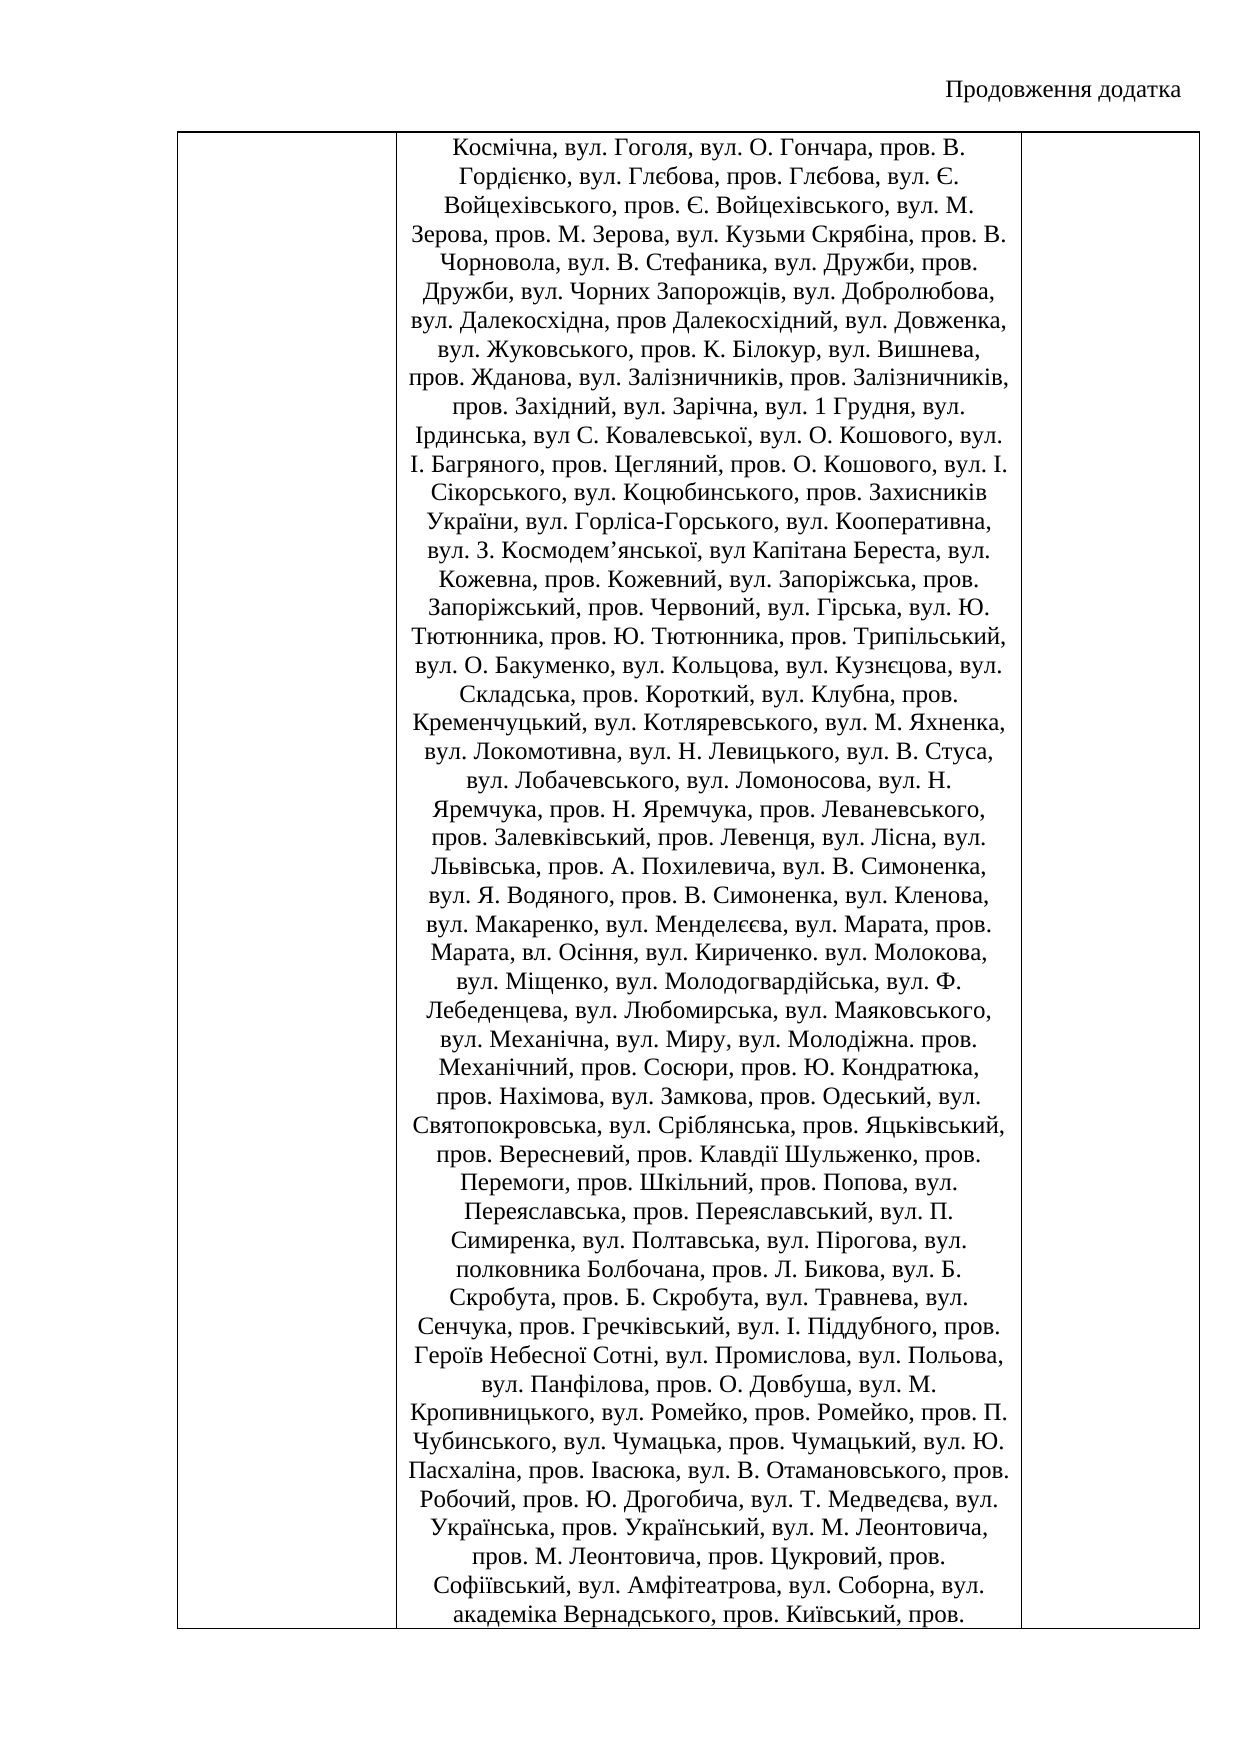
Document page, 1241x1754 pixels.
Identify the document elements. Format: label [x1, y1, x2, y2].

table_cell [178, 133, 396, 1627]
table_cell [1022, 133, 1199, 1627]
table_cell [397, 133, 1021, 1627]
